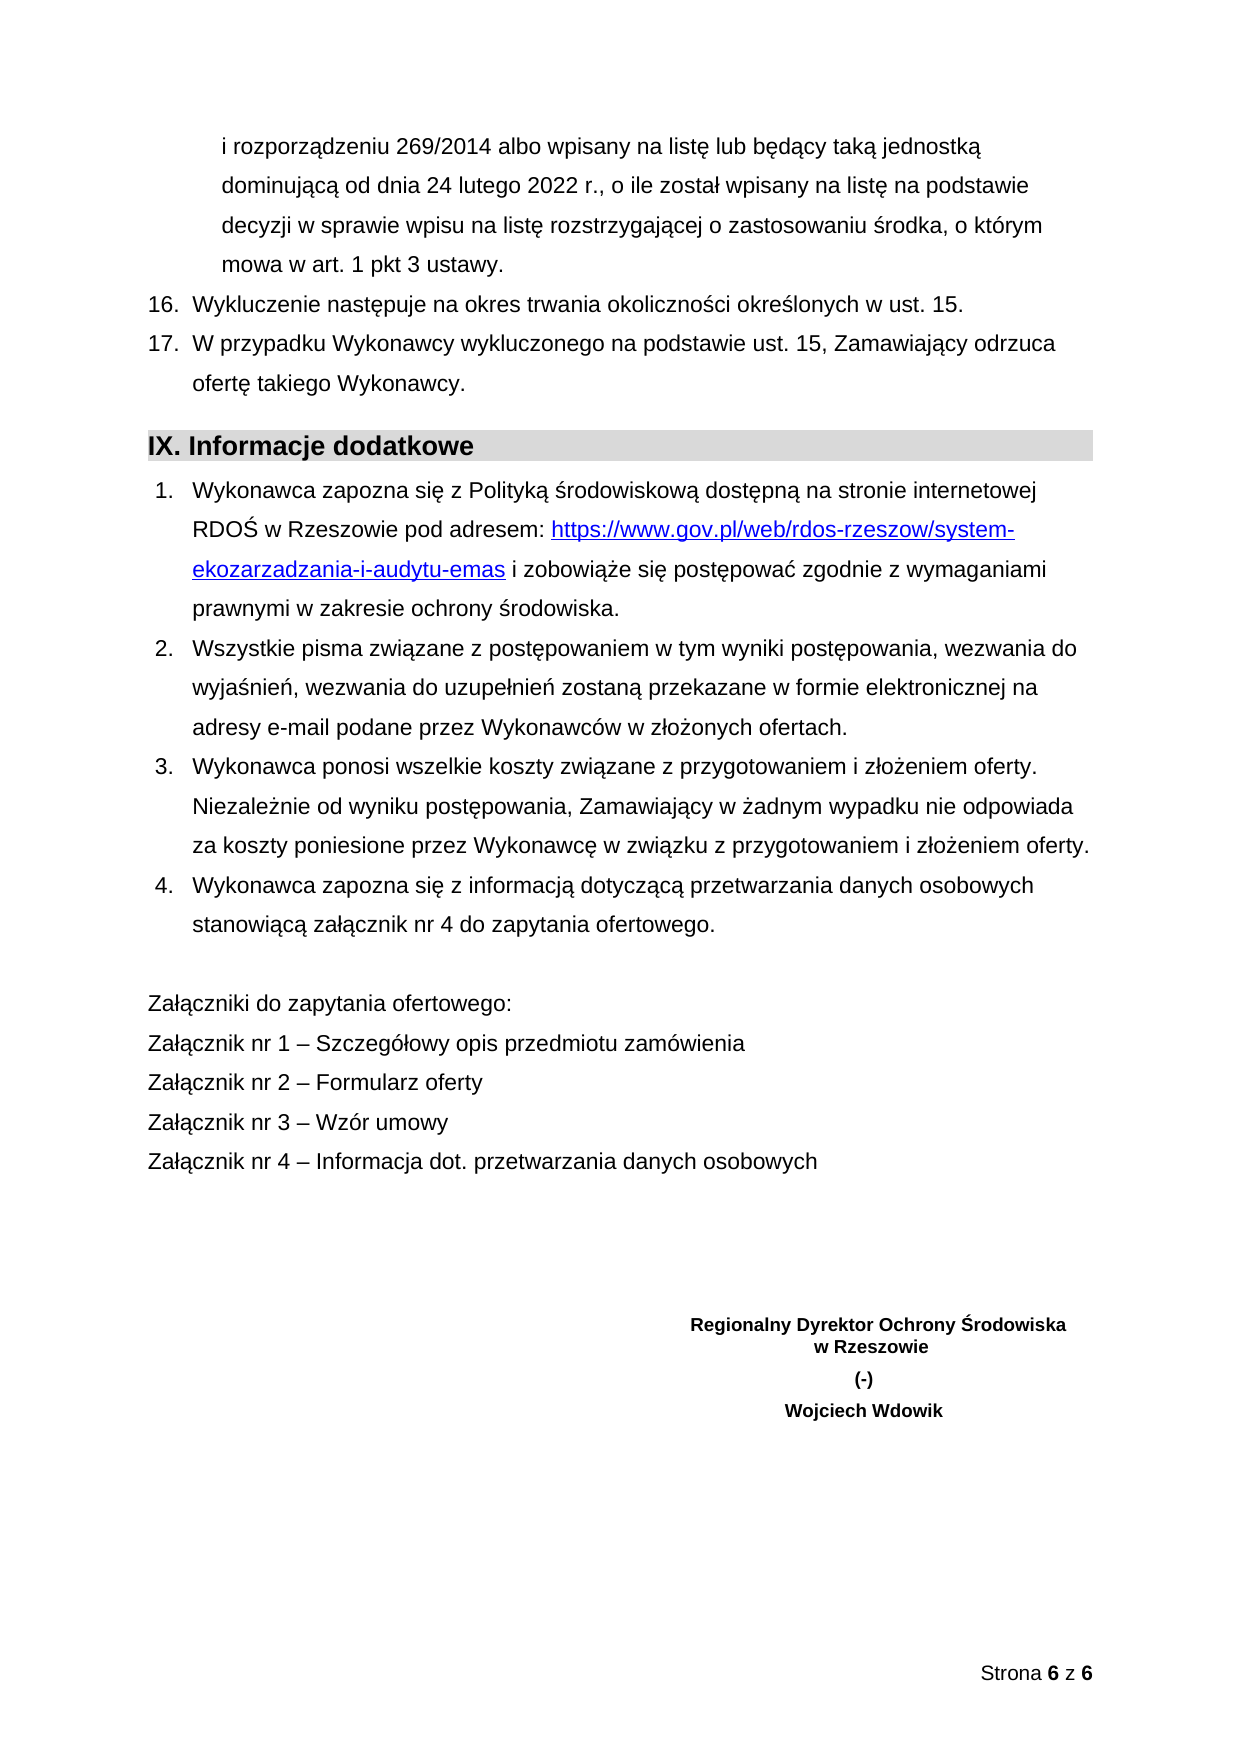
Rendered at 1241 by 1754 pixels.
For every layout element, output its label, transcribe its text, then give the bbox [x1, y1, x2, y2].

subtitle Wykonawca zapozna się z informacją dotyczącą przetwarzania danych osobowych stanowiącą załącznik nr 4 do zapytania ofertowego. [154, 872, 1093, 938]
text Załącznik nr 2 – Formularz oferty [148, 1069, 1093, 1096]
list Wykonawca zapozna się z Polityką środowiskową dostępną na stronie internetowej RDOŚ w Rzeszowie pod adresem: https://www.gov.pl/web/rdos-rzeszow/system-ekozarzadzania-i-audytu-emas i zobowiąże się postępować zgodnie z wymaganiami prawnymi w zakresie ochrony środowiska. [154, 477, 1093, 622]
text w Rzeszowie [650, 1335, 1093, 1357]
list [192, 133, 1093, 278]
subtitle IX. Informacje dodatkowe [148, 430, 1093, 461]
text (-) [635, 1368, 1093, 1389]
text Załącznik nr 4 – Informacja dot. przetwarzania danych osobowych [148, 1148, 1093, 1174]
list W przypadku Wykonawcy wykluczonego na podstawie ust. 15, Zamawiający odrzuca ofertę takiego Wykonawcy. [148, 330, 1093, 396]
text Załącznik nr 3 – Wzór umowy [148, 1109, 1093, 1135]
text Załącznik nr 1 – Szczegółowy opis przedmiotu zamówienia [148, 1030, 1093, 1056]
subtitle Wykonawca ponosi wszelkie koszty związane z przygotowaniem i złożeniem oferty. Niezależnie od wyniku postępowania, Zamawiający w żadnym wypadku nie odpowiada za koszty poniesione przez Wykonawcę w związku z przygotowaniem i złożeniem oferty. [154, 753, 1093, 859]
subtitle Wszystkie pisma związane z postępowaniem w tym wyniki postępowania, wezwania do wyjaśnień, wezwania do uzupełnień zostaną przekazane w formie elektronicznej na adresy e-mail podane przez Wykonawców w złożonych ofertach. [154, 635, 1093, 740]
text Załączniki do zapytania ofertowego: [148, 990, 1093, 1017]
list Wykluczenie następuje na okres trwania okoliczności określonych w ust. 15. [148, 291, 1093, 317]
text Wojciech Wdowik [635, 1400, 1093, 1422]
text Regionalny Dyrektor Ochrony Środowiska [635, 1314, 1093, 1335]
